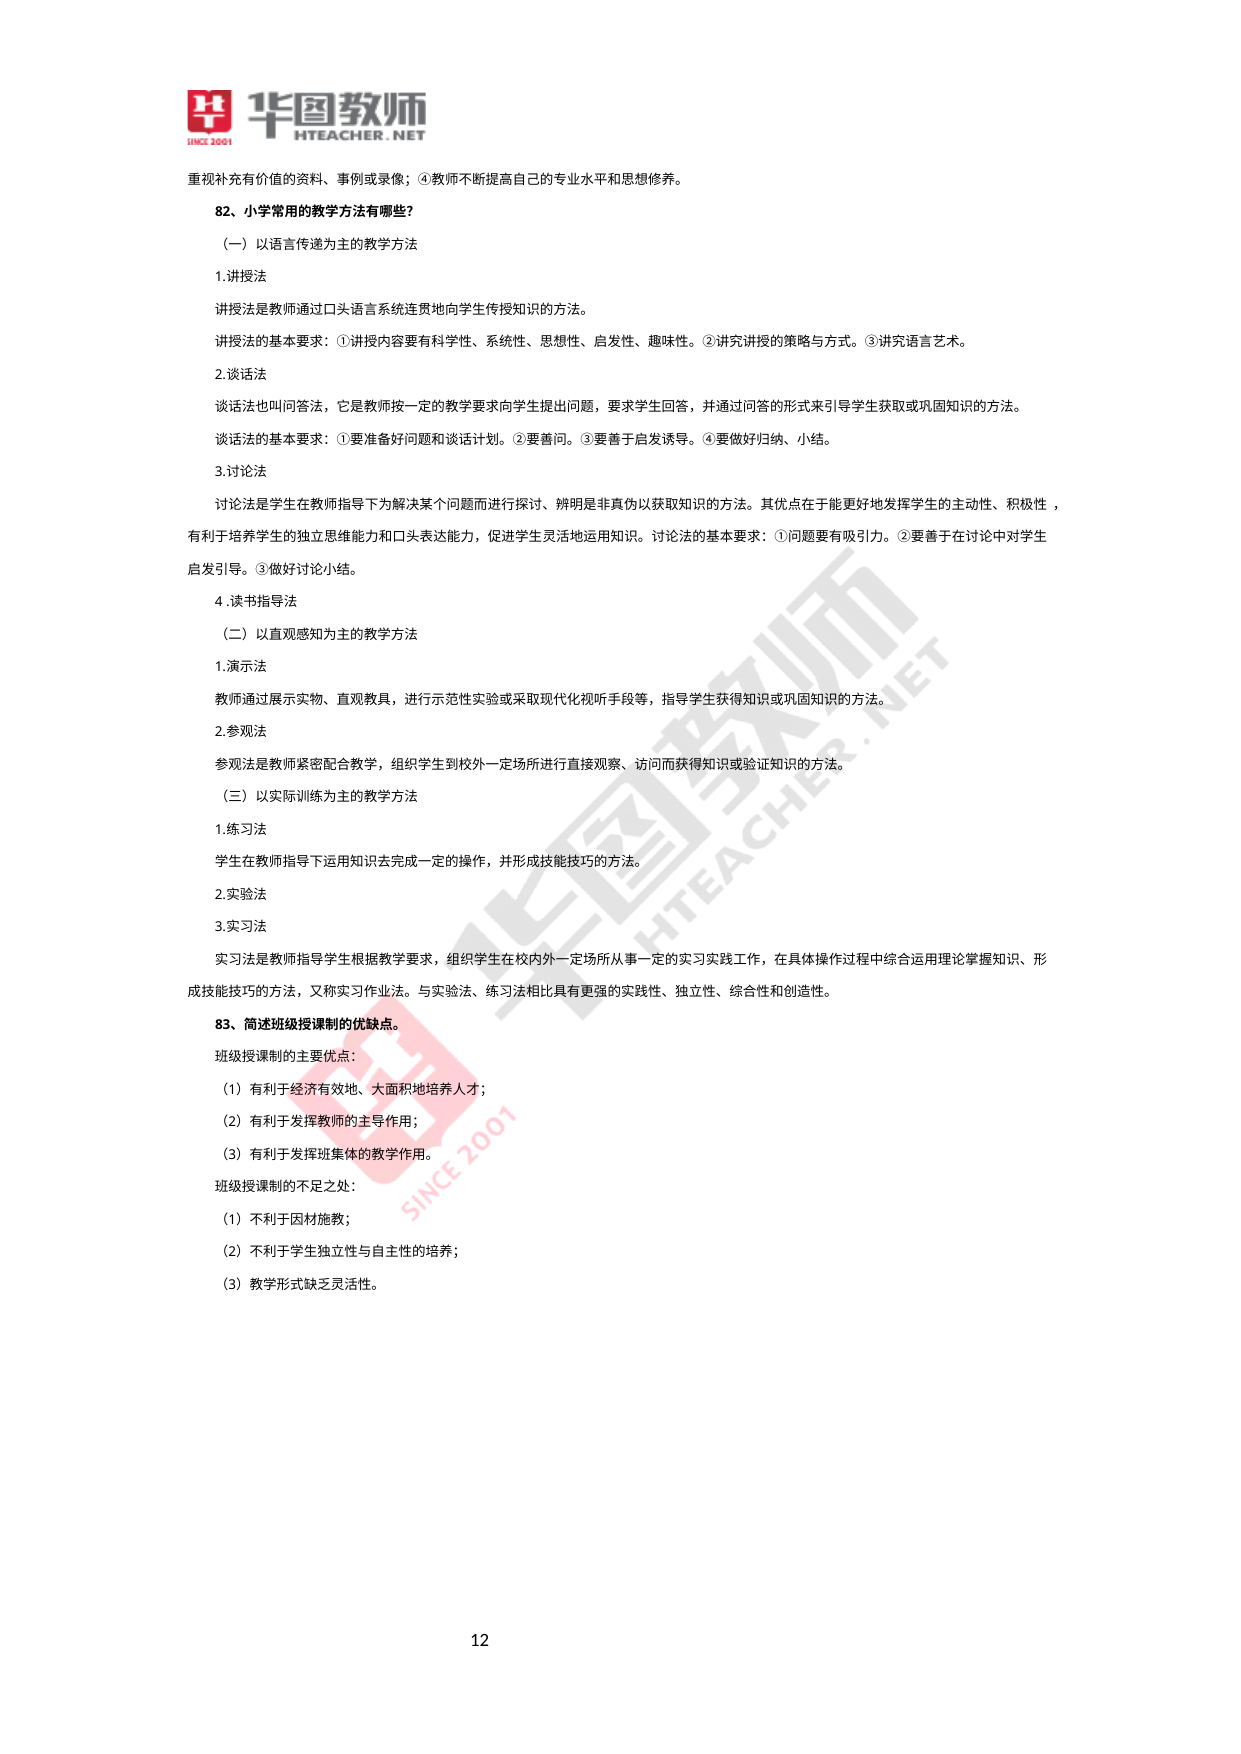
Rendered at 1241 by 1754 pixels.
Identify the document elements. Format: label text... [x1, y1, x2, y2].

text 班级授课制的主要优点： [187, 1039, 1053, 1072]
text 谈话法的基本要求：①要准备好问题和谈话计划。②要善问。③要善于启发诱导。④要做好归纳、小结。 [187, 422, 1053, 454]
text 参观法是教师紧密配合教学，组织学生到校外一定场所进行直接观察、访问而获得知识或验证知识的方法。 [187, 747, 1053, 779]
text 3.实习法 [187, 909, 1053, 942]
text 2.参观法 [187, 714, 1053, 747]
text 教师通过展示实物、直观教具，进行示范性实验或采取现代化视听手段等，指导学生获得知识或巩固知识的方法。 [187, 682, 1053, 714]
picture [187, 90, 426, 145]
text （2）有利于发挥教师的主导作用； [187, 1104, 1053, 1137]
text 讨论法是学生在教师指导下为解决某个问题而进行探讨、辨明是非真伪以获取知识的方法。其优点在于能更好地发挥学生的主动性、积极性，有利于培养学生的独立思维能力和口头表达能力，促进学生灵活地运用知识。讨论法的基本要求：①问题要有吸引力。②要善于在讨论中对学生启发引导。③做好讨论小结。 [187, 487, 1053, 584]
text 1.讲授法 [187, 259, 1053, 292]
text 83、简述班级授课制的优缺点。 [187, 1007, 1053, 1039]
text 1.演示法 [187, 649, 1053, 682]
text 贯彻思想性和科学性相统一原则的基本要求：①教师要保证教学的科学性；②发掘教材的思想性，注意在教学中对学生进行品德教育；③要重视补充有价值的资料、事例或录像；④教师不断提高自己的专业水平和思想修养。 [187, 162, 1053, 194]
text 实习法是教师指导学生根据教学要求，组织学生在校内外一定场所从事一定的实习实践工作，在具体操作过程中综合运用理论掌握知识、形成技能技巧的方法，又称实习作业法。与实验法、练习法相比具有更强的实践性、独立性、综合性和创造性。 [187, 942, 1053, 1007]
text 2.谈话法 [187, 357, 1053, 389]
text （二）以直观感知为主的教学方法 [187, 617, 1053, 649]
text 讲授法是教师通过口头语言系统连贯地向学生传授知识的方法。 [187, 292, 1053, 324]
text 谈话法也叫问答法，它是教师按一定的教学要求向学生提出问题，要求学生回答，并通过问答的形式来引导学生获取或巩固知识的方法。 [187, 389, 1053, 422]
text （3）有利于发挥班集体的教学作用。 [187, 1137, 1053, 1169]
text （三）以实际训练为主的教学方法 [187, 779, 1053, 812]
text 1.练习法 [187, 812, 1053, 844]
text 讲授法的基本要求：①讲授内容要有科学性、系统性、思想性、启发性、趣味性。②讲究讲授的策略与方式。③讲究语言艺术。 [187, 324, 1053, 357]
text （1）有利于经济有效地、大面积地培养人才； [187, 1072, 1053, 1104]
text 4 .读书指导法 [187, 584, 1053, 617]
text （2）不利于学生独立性与自主性的培养； [187, 1234, 1053, 1267]
text 3.讨论法 [187, 454, 1053, 487]
text 班级授课制的不足之处： [187, 1169, 1053, 1202]
text 82、小学常用的教学方法有哪些？ [187, 194, 1053, 227]
text （3）教学形式缺乏灵活性。 [187, 1267, 1053, 1299]
text （1）不利于因材施教； [187, 1202, 1053, 1234]
text 2.实验法 [187, 877, 1053, 909]
text 学生在教师指导下运用知识去完成一定的操作，并形成技能技巧的方法。 [187, 844, 1053, 877]
text （一）以语言传递为主的教学方法 [187, 227, 1053, 259]
